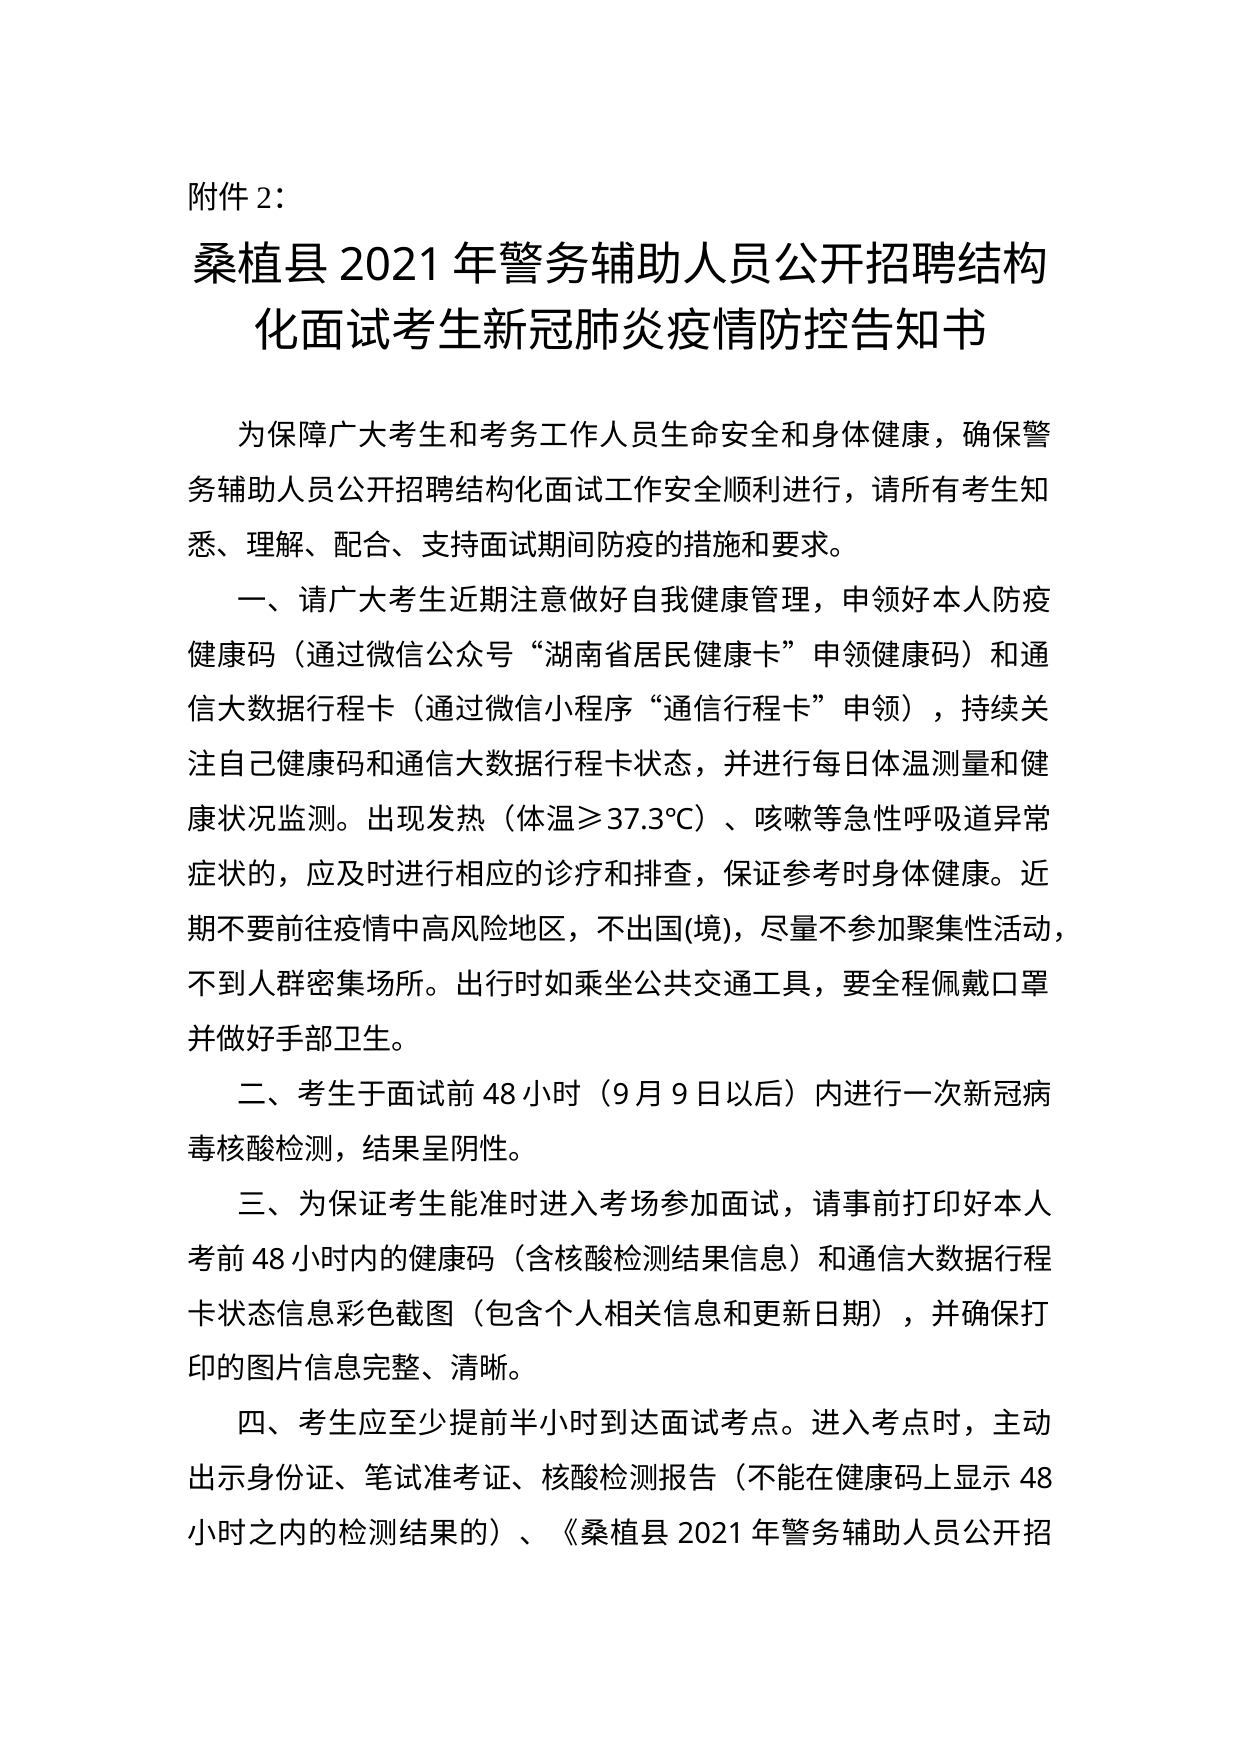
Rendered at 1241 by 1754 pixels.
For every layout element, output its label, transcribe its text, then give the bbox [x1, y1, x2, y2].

text 二、考生于面试前48小时（9月9日以后）内进行一次新冠病毒核酸检测，结果呈阴性。 [187, 1070, 1053, 1168]
text 桑植县2021年警务辅助人员公开招聘结构化面试考生新冠肺炎疫情防控告知书 [187, 227, 1053, 360]
text 附件2： [187, 162, 1053, 227]
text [187, 1400, 1053, 1552]
text 三、为保证考生能准时进入考场参加面试，请事前打印好本人考前48小时内的健康码（含核酸检测结果信息）和通信大数据行程卡状态信息彩色截图（包含个人相关信息和更新日期），并确保打印的图片信息完整、清晰。 [187, 1180, 1053, 1387]
text 为保障广大考生和考务工作人员生命安全和身体健康，确保警务辅助人员公开招聘结构化面试工作安全顺利进行，请所有考生知悉、理解、配合、支持面试期间防疫的措施和要求。 [187, 411, 1053, 563]
text 一、请广大考生近期注意做好自我健康管理，申领好本人防疫健康码（通过微信公众号“湖南省居民健康卡”申领健康码）和通信大数据行程卡（通过微信小程序“通信行程卡”申领），持续关注自己健康码和通信大数据行程卡状态，并进行每日体温测量和健康状况监测。出现发热（体温≥37.3℃）、咳嗽等急性呼吸道异常症状的，应及时进行相应的诊疗和排查，保证参考时身体健康。近期不要前往疫情中高风险地区，不出国(境)，尽量不参加聚集性活动，不到人群密集场所。出行时如乘坐公共交通工具，要全程佩戴口罩并做好手部卫生。 [187, 576, 1053, 1058]
